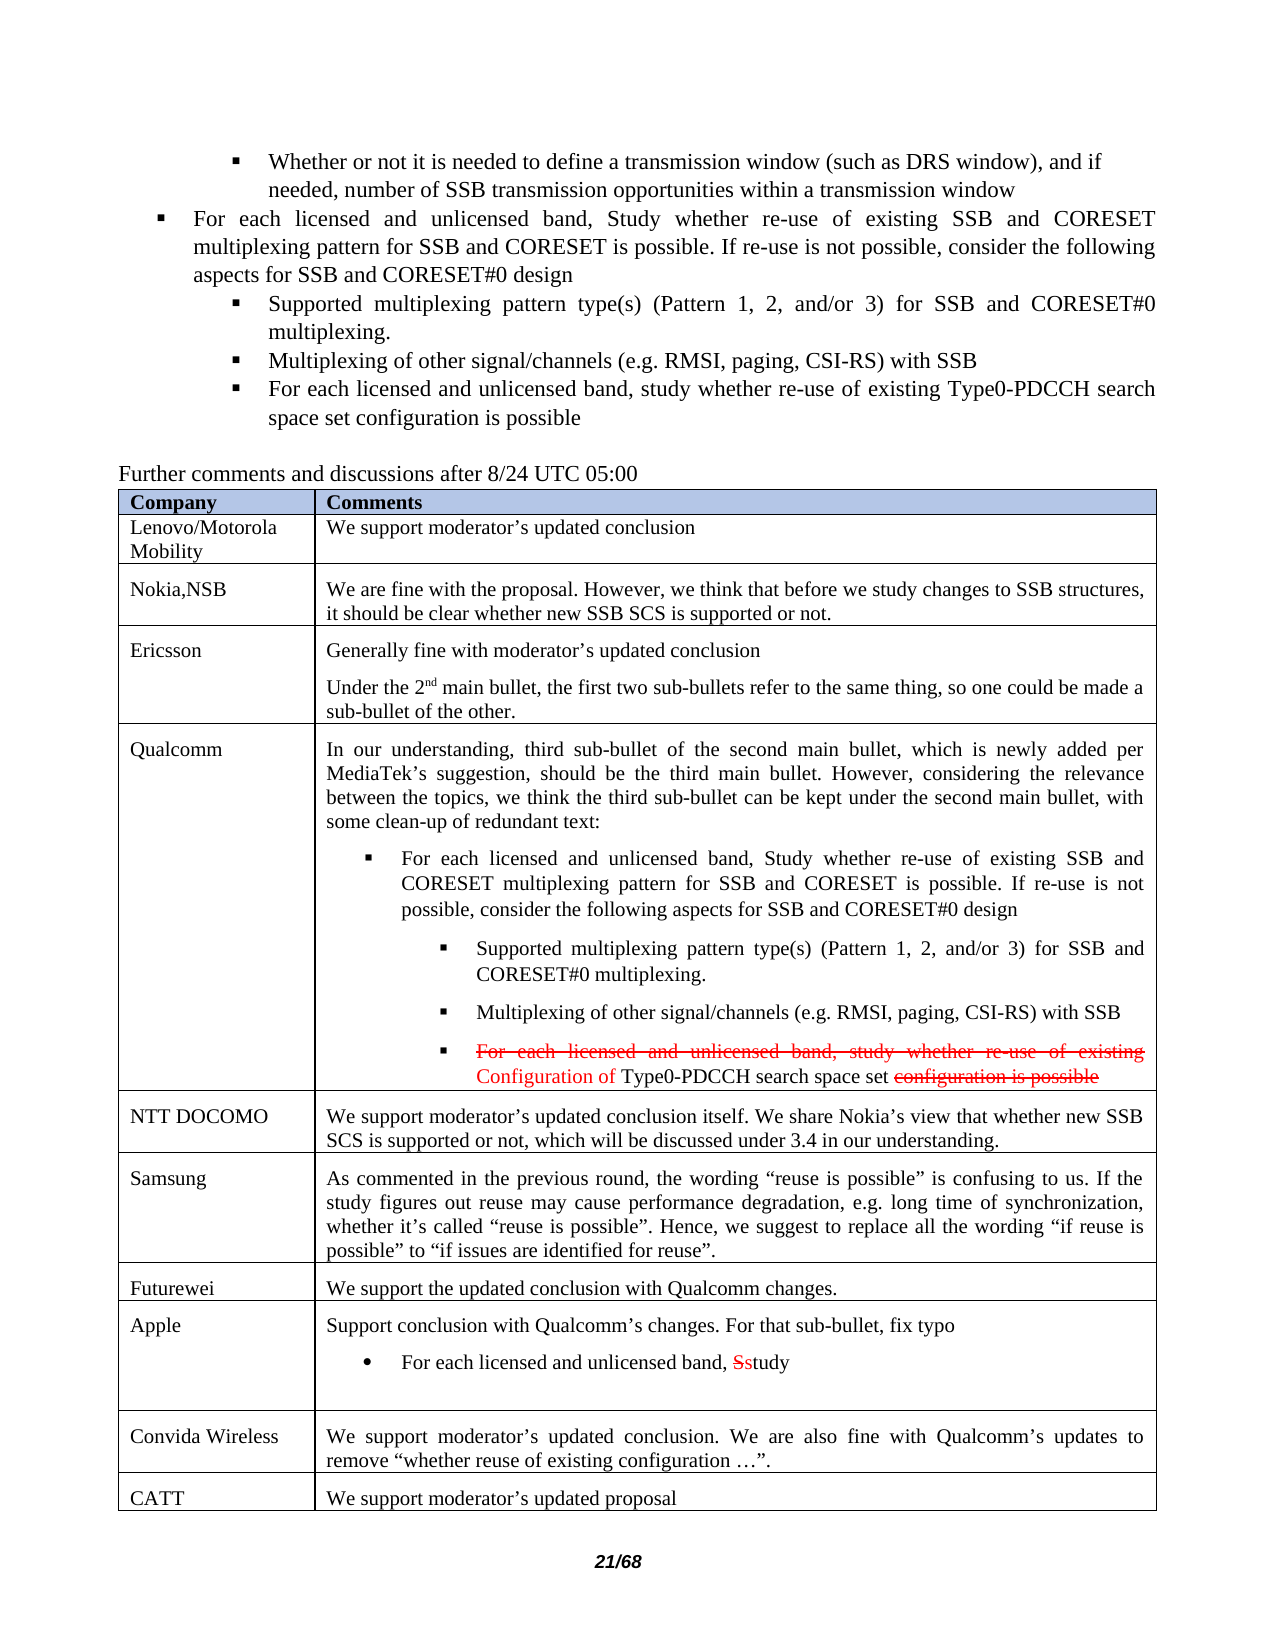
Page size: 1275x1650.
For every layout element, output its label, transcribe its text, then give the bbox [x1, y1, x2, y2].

table_cell We support moderator’s updated conclusion itself. We share Nokia’s view that whether new SSB SCS is supported or not, which will be discussed under 3.4 in our understanding. [316, 1091, 1156, 1152]
list Multiplexing of other signal/channels (e.g. RMSI, paging, CSI-RS) with SSB [231, 347, 1157, 373]
table_cell CATT [119, 1473, 314, 1509]
table_cell Support conclusion with Qualcomm’s changes. For that sub-bullet, fix typo For each licensed and unlicensed band, Sstudy [316, 1301, 1156, 1410]
table_cell Futurewei [119, 1263, 314, 1299]
text Further comments and discussions after 8/24 UTC 05:00 [118, 461, 1157, 487]
table_cell Generally fine with moderator’s updated conclusion Under the 2nd main bullet, the first two sub-bullets refer to the same thing, so one could be made a sub-bullet of the other. [316, 626, 1156, 723]
table_cell Qualcomm [119, 724, 314, 1090]
table_cell We support the updated conclusion with Qualcomm changes. [316, 1263, 1156, 1299]
table_header Company [119, 490, 314, 514]
table_cell We are fine with the proposal. However, we think that before we study changes to SSB structures, it should be clear whether new SSB SCS is supported or not. [316, 564, 1156, 625]
table_cell Lenovo/Motorola Mobility [119, 515, 314, 563]
table_header Comments [316, 490, 1156, 514]
table_cell Samsung [119, 1153, 314, 1262]
list For each licensed and unlicensed band, Study whether re-use of existing SSB and CORESET multiplexing pattern for SSB and CORESET is possible. If re-use is not possible, consider the following aspects for SSB and CORESET#0 design [156, 204, 1157, 288]
table_cell We support moderator’s updated conclusion [316, 515, 1156, 563]
table_cell Nokia,NSB [119, 564, 314, 625]
table_cell Convida Wireless [119, 1411, 314, 1472]
table_cell We support moderator’s updated proposal [316, 1473, 1156, 1509]
table_cell We support moderator’s updated conclusion. We are also fine with Qualcomm’s updates to remove “whether reuse of existing configuration …”. [316, 1411, 1156, 1472]
list For each licensed and unlicensed band, study whether re-use of existing Type0-PDCCH search space set configuration is possible [231, 375, 1157, 430]
list Whether or not it is needed to define a transmission window (such as DRS window), and if needed, number of SSB transmission opportunities within a transmission window [231, 148, 1157, 202]
table_cell NTT DOCOMO [119, 1091, 314, 1152]
list Supported multiplexing pattern type(s) (Pattern 1, 2, and/or 3) for SSB and CORESET#0 multiplexing. [231, 290, 1157, 345]
table_cell As commented in the previous round, the wording “reuse is possible” is confusing to us. If the study figures out reuse may cause performance degradation, e.g. long time of synchronization, whether it’s called “reuse is possible”. Hence, we suggest to replace all the wording “if reuse is possible” to “if issues are identified for reuse”. [316, 1153, 1156, 1262]
table_cell In our understanding, third sub-bullet of the second main bullet, which is newly added per MediaTek’s suggestion, should be the third main bullet. However, considering the relevance between the topics, we think the third sub-bullet can be kept under the second main bullet, with some clean-up of redundant text: For each licensed and unlicensed band, Study whether re-use of existing SSB and CORESET multiplexing pattern for SSB and CORESET is possible. If re-use is not possible, consider the following aspects for SSB and CORESET#0 design Supported multiplexing pattern type(s) (Pattern 1, 2, and/or 3) for SSB and CORESET#0 multiplexing. Multiplexing of other signal/channels (e.g. RMSI, paging, CSI-RS) with SSB For each licensed and unlicensed band, study whether re-use of existing Configuration of Type0-PDCCH search space set configuration is possible [316, 724, 1156, 1090]
table_cell Apple [119, 1301, 314, 1410]
table_cell Ericsson [119, 626, 314, 723]
